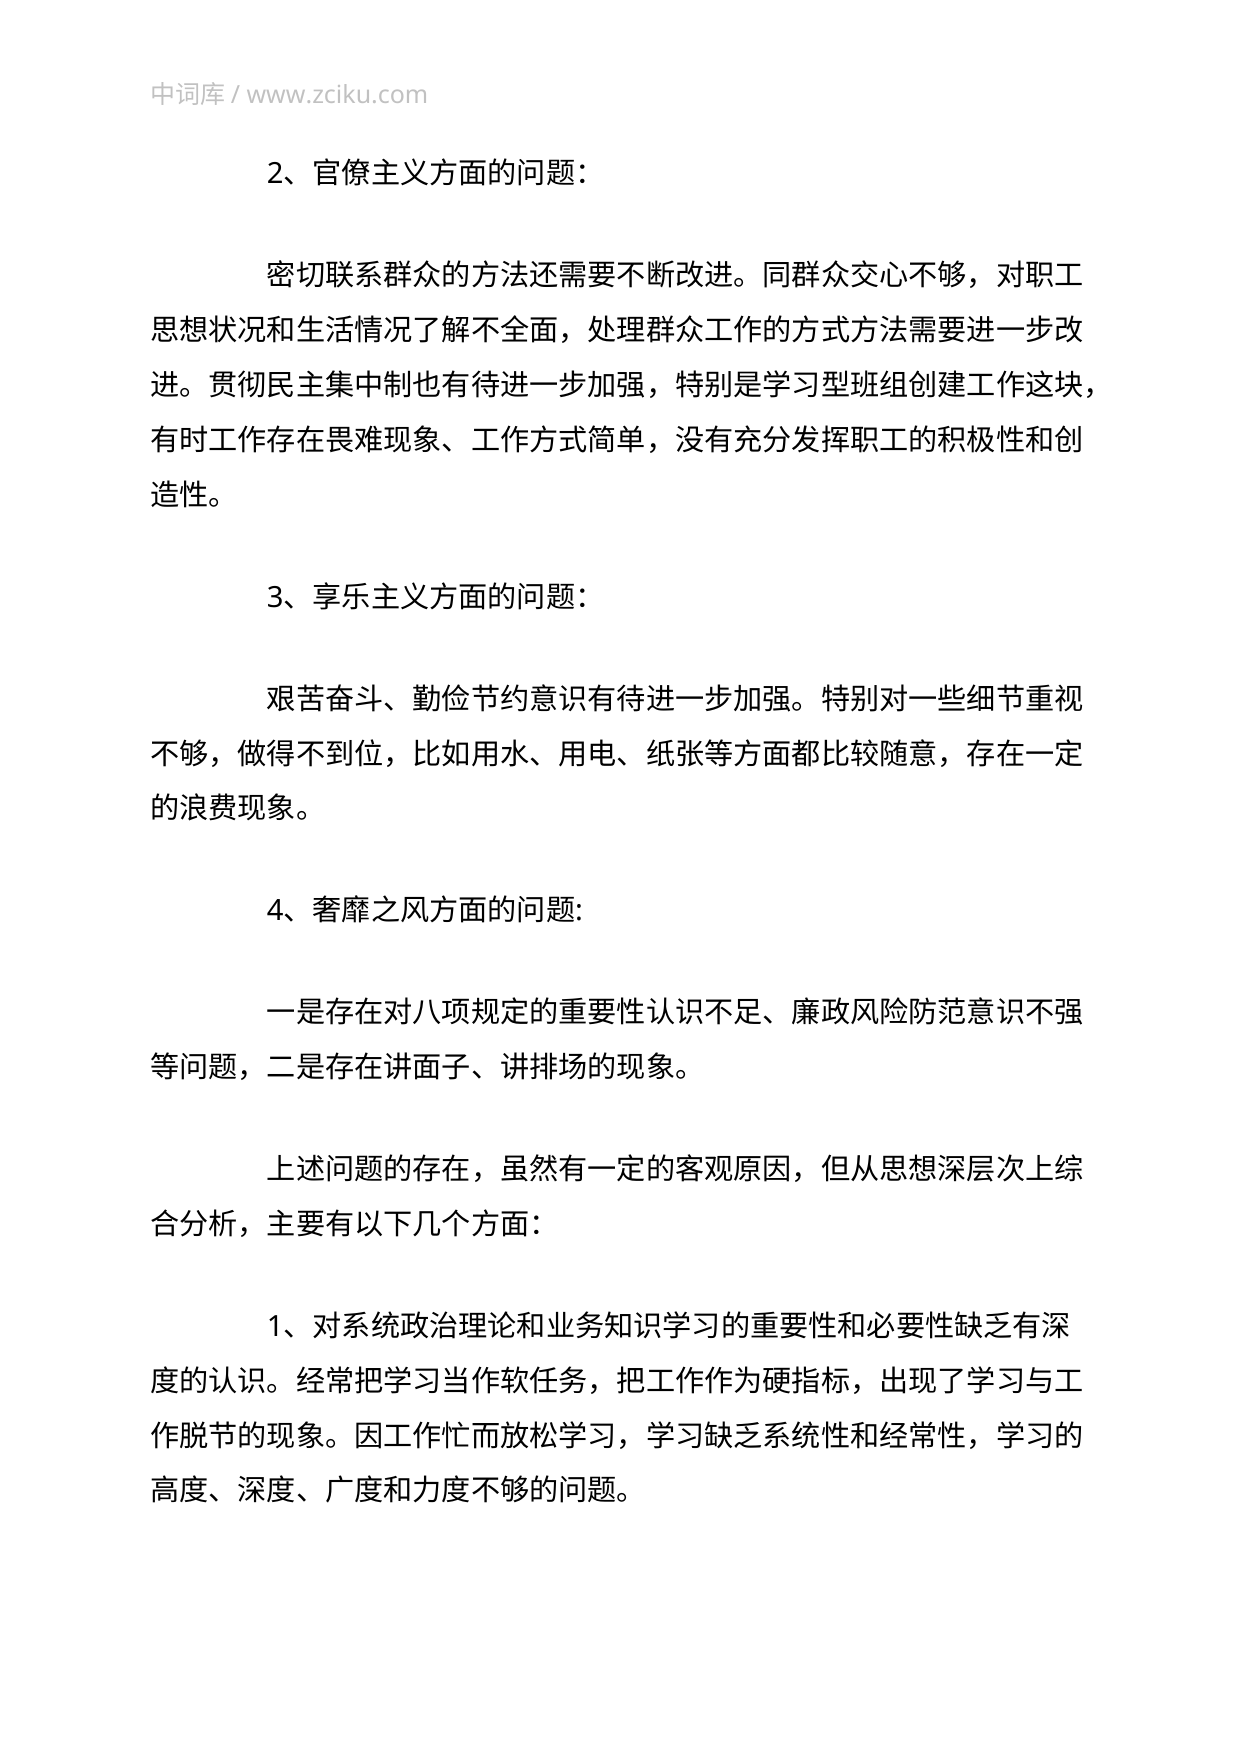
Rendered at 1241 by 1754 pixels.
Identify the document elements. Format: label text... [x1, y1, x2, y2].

text 密切联系群众的方法还需要不断改进。同群众交心不够，对职工思想状况和生活情况了解不全面，处理群众工作的方式方法需要进一步改进。贯彻民主集中制也有待进一步加强，特别是学习型班组创建工作这块，有时工作存在畏难现象、工作方式简单，没有充分发挥职工的积极性和创造性。 [150, 252, 1090, 514]
text 艰苦奋斗、勤俭节约意识有待进一步加强。特别对一些细节重视不够，做得不到位，比如用水、用电、纸张等方面都比较随意，存在一定的浪费现象。 [150, 675, 1090, 827]
text 1、对系统政治理论和业务知识学习的重要性和必要性缺乏有深度的认识。经常把学习当作软任务，把工作作为硬指标，出现了学习与工作脱节的现象。因工作忙而放松学习，学习缺乏系统性和经常性，学习的高度、深度、广度和力度不够的问题。 [150, 1302, 1090, 1509]
text 一是存在对八项规定的重要性认识不足、廉政风险防范意识不强等问题，二是存在讲面子、讲排场的现象。 [150, 989, 1090, 1086]
text 3、享乐主义方面的问题： [150, 573, 1090, 616]
text 上述问题的存在，虽然有一定的客观原因，但从思想深层次上综合分析，主要有以下几个方面： [150, 1146, 1090, 1243]
text 4、奢靡之风方面的问题: [150, 887, 1090, 929]
text 2、官僚主义方面的问题： [150, 150, 1090, 192]
